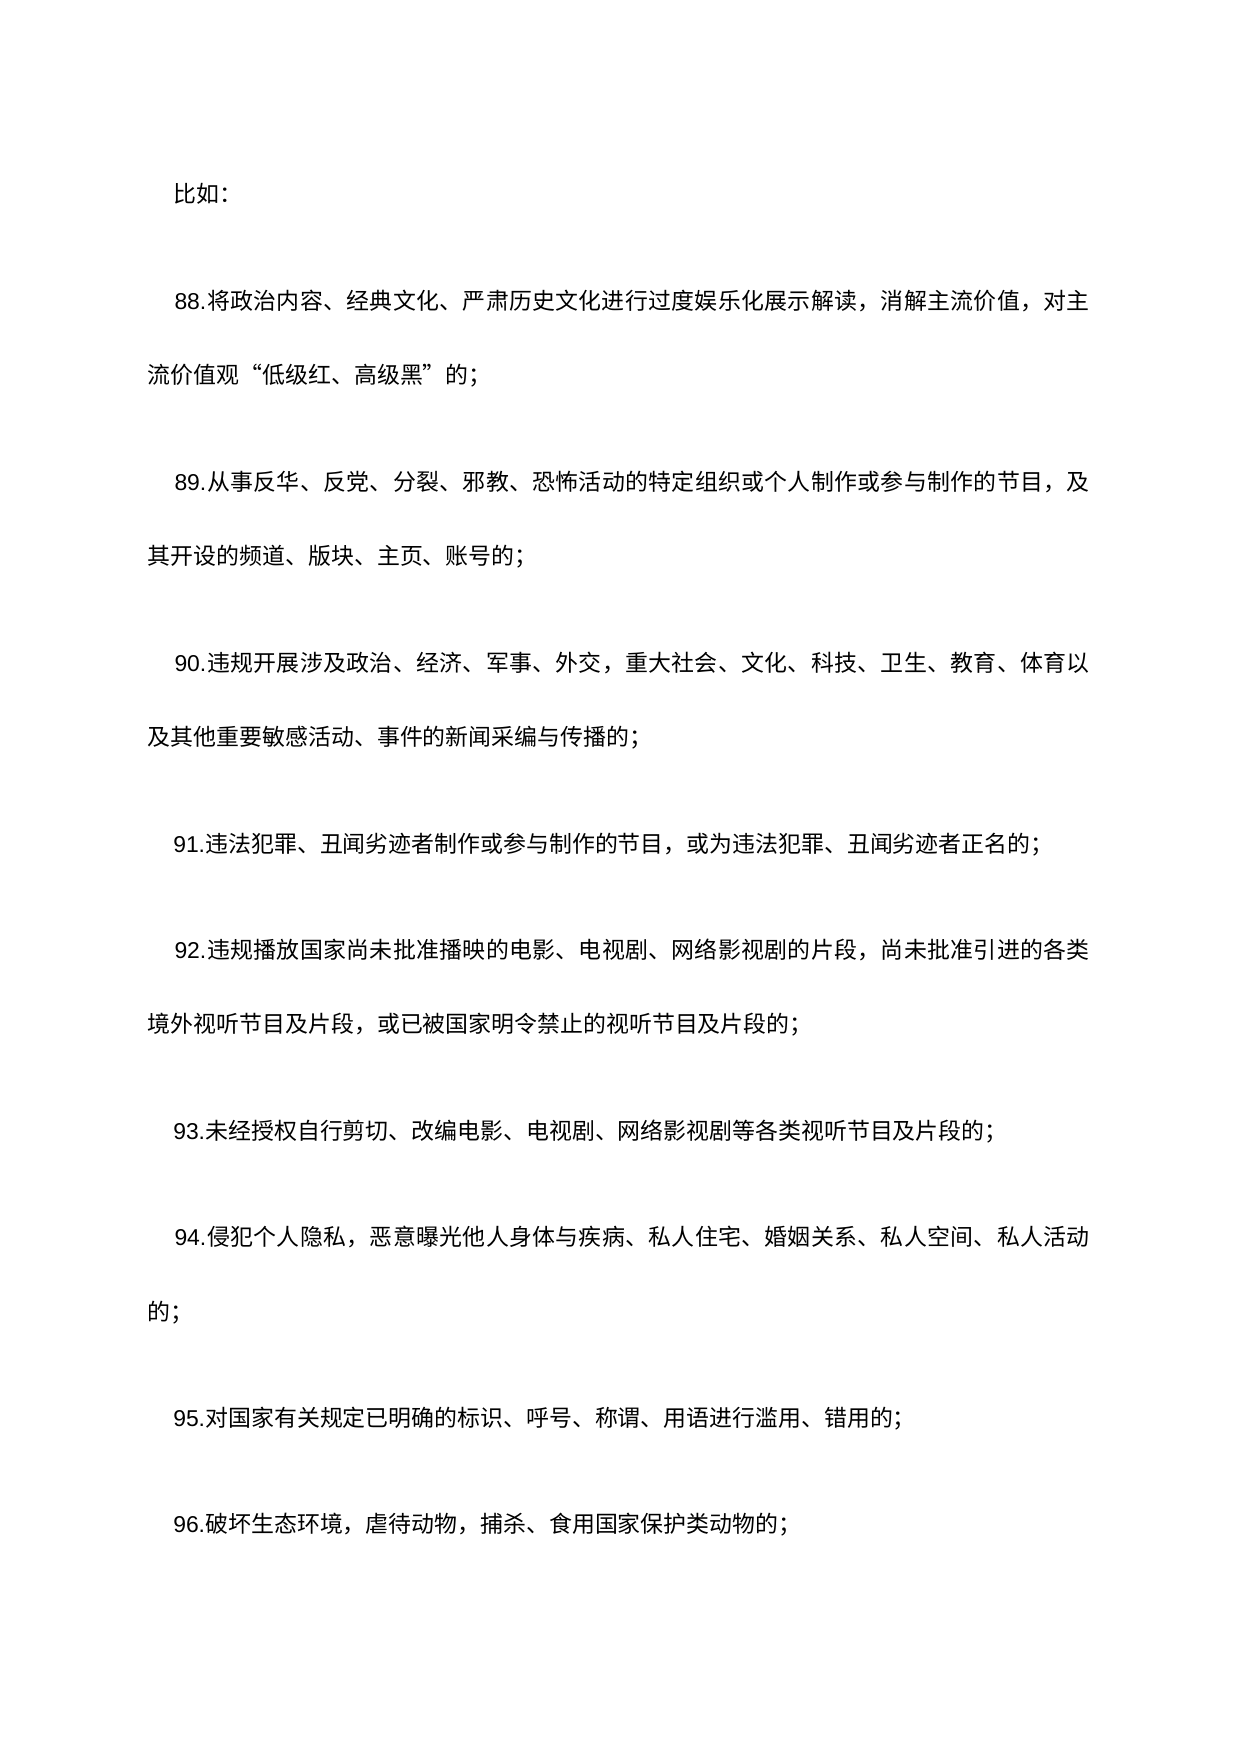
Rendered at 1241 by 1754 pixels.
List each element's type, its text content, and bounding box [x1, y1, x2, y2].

text 91.违法犯罪、丑闻劣迹者制作或参与制作的节目，或为违法犯罪、丑闻劣迹者正名的； [148, 809, 1092, 874]
text 92.违规播放国家尚未批准播映的电影、电视剧、网络影视剧的片段，尚未批准引进的各类境外视听节目及片段，或已被国家明令禁止的视听节目及片段的； [148, 916, 1092, 1056]
text 96.破坏生态环境，虐待动物，捕杀、食用国家保护类动物的； [148, 1490, 1092, 1555]
text 比如： [148, 161, 1092, 226]
text 93.未经授权自行剪切、改编电影、电视剧、网络影视剧等各类视听节目及片段的； [148, 1097, 1092, 1162]
text 89.从事反华、反党、分裂、邪教、恐怖活动的特定组织或个人制作或参与制作的节目，及其开设的频道、版块、主页、账号的； [148, 448, 1092, 587]
text 95.对国家有关规定已明确的标识、呼号、称谓、用语进行滥用、错用的； [148, 1384, 1092, 1449]
text 94.侵犯个人隐私，恶意曝光他人身体与疾病、私人住宅、婚姻关系、私人空间、私人活动的； [148, 1203, 1092, 1343]
text 88.将政治内容、经典文化、严肃历史文化进行过度娱乐化展示解读，消解主流价值，对主流价值观“低级红、高级黑”的； [148, 267, 1092, 406]
text 90.违规开展涉及政治、经济、军事、外交，重大社会、文化、科技、卫生、教育、体育以及其他重要敏感活动、事件的新闻采编与传播的； [148, 629, 1092, 768]
